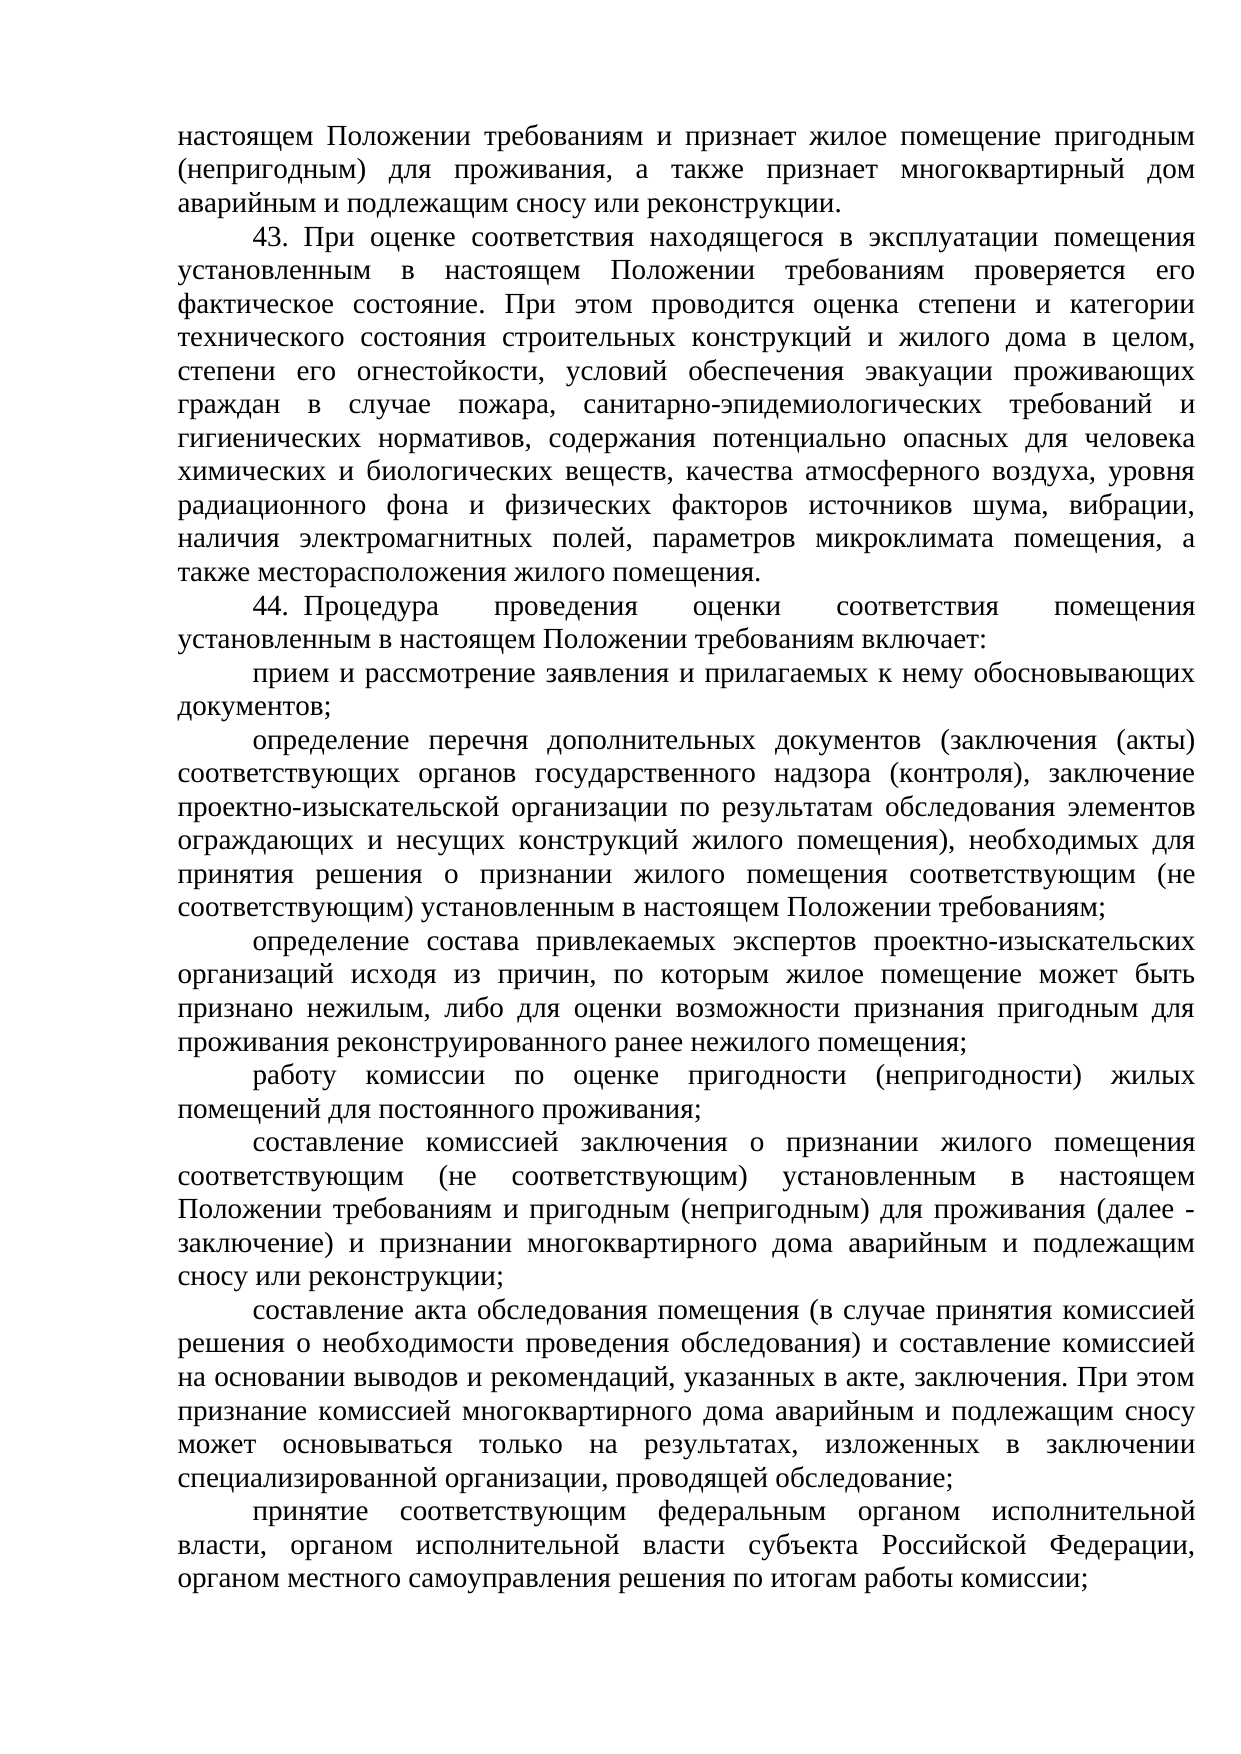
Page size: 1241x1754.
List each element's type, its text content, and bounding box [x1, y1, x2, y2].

text составление комиссией заключения о признании жилого помещения соответствующим (не соответствующим) установленным в настоящем Положении требованиям и пригодным (непригодным) для проживания (далее - заключение) и признании многоквартирного дома аварийным и подлежащим сносу или реконструкции; [177, 1124, 1196, 1292]
text составление акта обследования помещения (в случае принятия комиссией решения о необходимости проведения обследования) и составление комиссией на основании выводов и рекомендаций, указанных в акте, заключения. При этом признание комиссией многоквартирного дома аварийным и подлежащим сносу может основываться только на результатах, изложенных в заключении специализированной организации, проводящей обследование; [177, 1292, 1196, 1493]
text принятие соответствующим федеральным органом исполнительной власти, органом исполнительной власти субъекта Российской Федерации, органом местного самоуправления решения по итогам работы комиссии; [177, 1493, 1196, 1594]
text 43. При оценке соответствия находящегося в эксплуатации помещения установленным в настоящем Положении требованиям проверяется его фактическое состояние. При этом проводится оценка степени и категории технического состояния строительных конструкций и жилого дома в целом, степени его огнестойкости, условий обеспечения эвакуации проживающих граждан в случае пожара, санитарно-эпидемиологических требований и гигиенических нормативов, содержания потенциально опасных для человека химических и биологических веществ, качества атмосферного воздуха, уровня радиационного фона и физических факторов источников шума, вибрации, наличия электромагнитных полей, параметров микроклимата помещения, а также месторасположения жилого помещения. [177, 219, 1196, 588]
text работу комиссии по оценке пригодности (непригодности) жилых помещений для постоянного проживания; [177, 1057, 1196, 1124]
text определение состава привлекаемых экспертов проектно-изыскательских организаций исходя из причин, по которым жилое помещение может быть признано нежилым, либо для оценки возможности признания пригодным для проживания реконструированного ранее нежилого помещения; [177, 923, 1196, 1057]
text 44. Процедура проведения оценки соответствия помещения установленным в настоящем Положении требованиям включает: [177, 588, 1196, 655]
text определение перечня дополнительных документов (заключения (акты) соответствующих органов государственного надзора (контроля), заключение проектно-изыскательской организации по результатам обследования элементов ограждающих и несущих конструкций жилого помещения), необходимых для принятия решения о признании жилого помещения соответствующим (не соответствующим) установленным в настоящем Положении требованиям; [177, 722, 1196, 923]
text прием и рассмотрение заявления и прилагаемых к нему обосновывающих документов; [177, 655, 1196, 722]
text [177, 118, 1196, 219]
